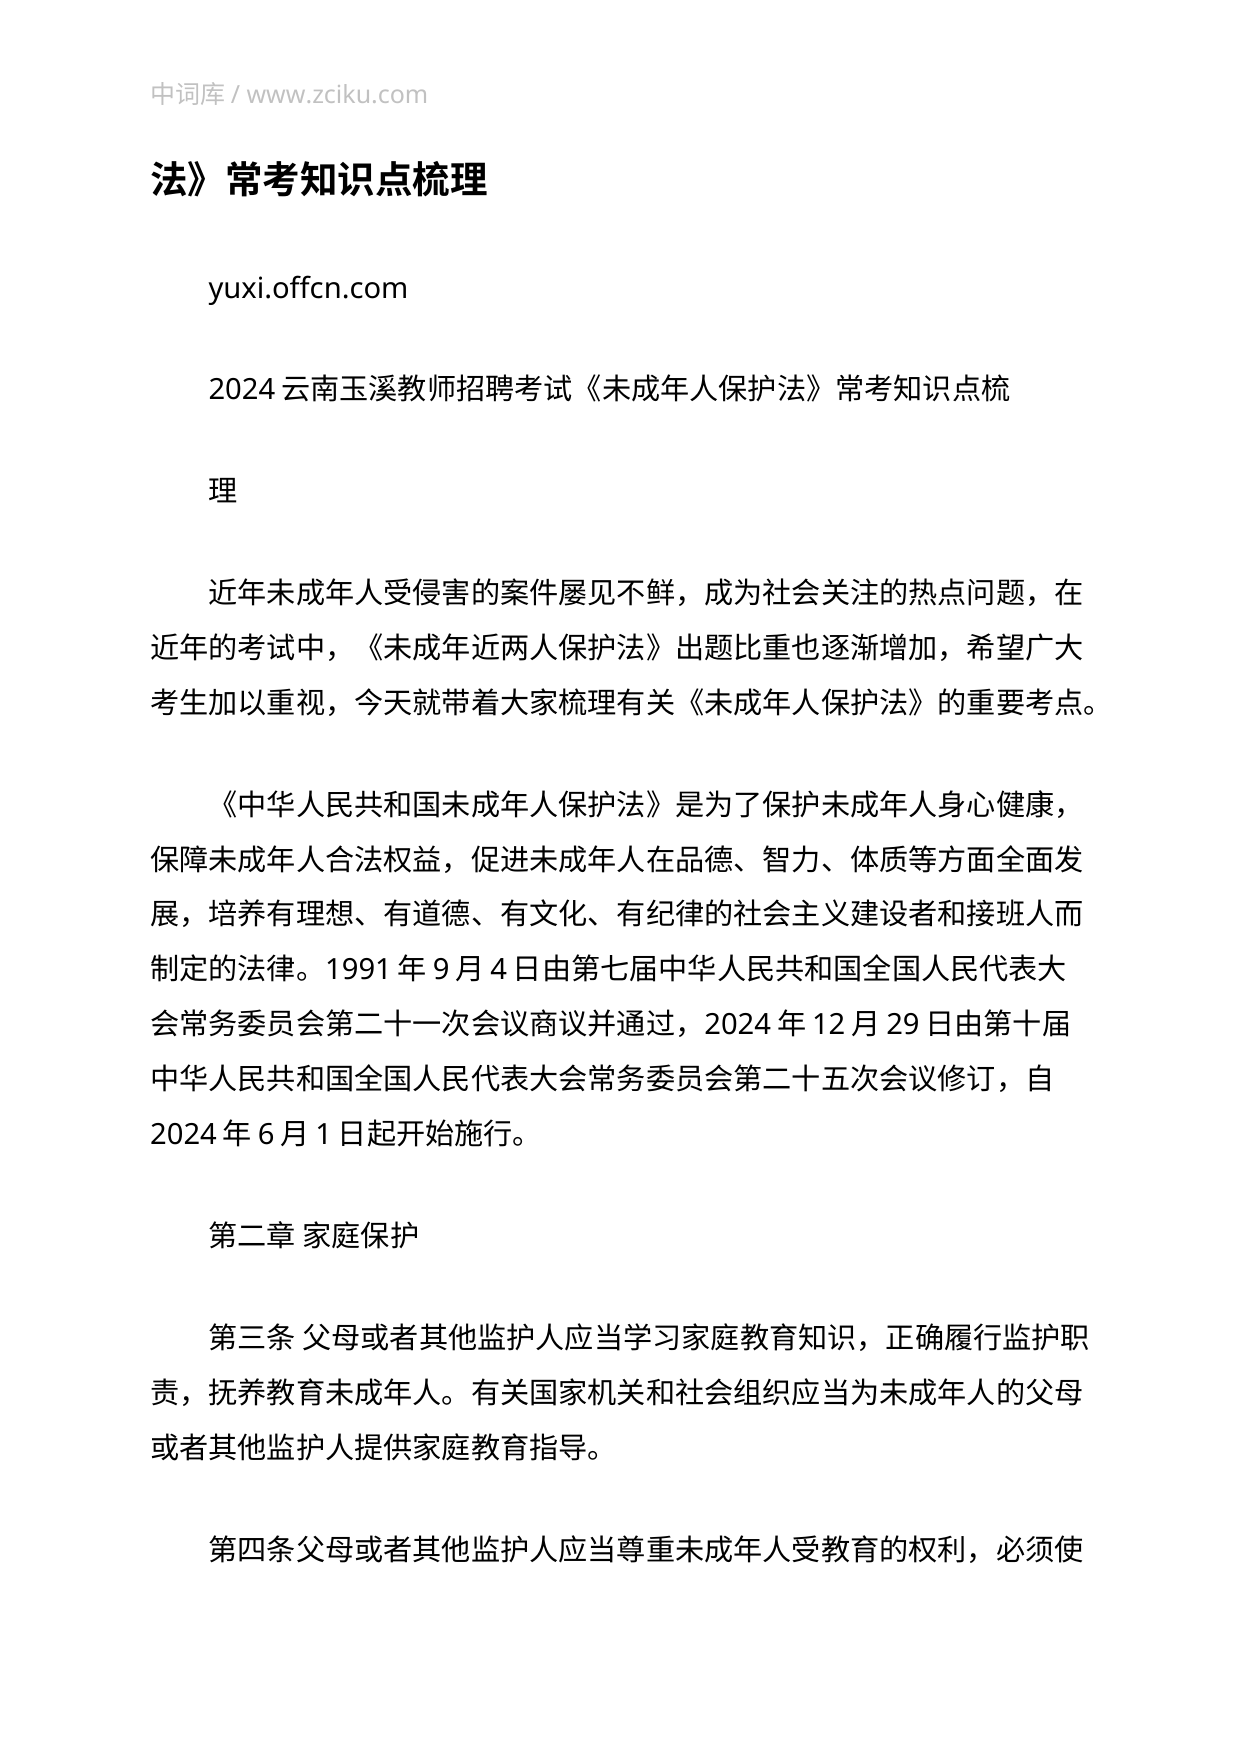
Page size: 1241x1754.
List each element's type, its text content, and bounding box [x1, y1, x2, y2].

text 第二章 家庭保护 [150, 1213, 1090, 1255]
text 近年未成年人受侵害的案件屡见不鲜，成为社会关注的热点问题，在近年的考试中，《未成年近两人保护法》出题比重也逐渐增加，希望广大考生加以重视，今天就带着大家梳理有关《未成年人保护法》的重要考点。 [150, 569, 1090, 722]
text yuxi.offcn.com [150, 267, 1090, 307]
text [150, 1526, 1090, 1568]
text 第三条 父母或者其他监护人应当学习家庭教育知识，正确履行监护职责，抚养教育未成年人。有关国家机关和社会组织应当为未成年人的父母或者其他监护人提供家庭教育指导。 [150, 1314, 1090, 1467]
text 《中华人民共和国未成年人保护法》是为了保护未成年人身心健康，保障未成年人合法权益，促进未成年人在品德、智力、体质等方面全面发展，培养有理想、有道德、有文化、有纪律的社会主义建设者和接班人而制定的法律。1991年9月4日由第七届中华人民共和国全国人民代表大会常务委员会第二十一次会议商议并通过，2024年12月29日由第十届中华人民共和国全国人民代表大会常务委员会第二十五次会议修订，自2024年6月1日起开始施行。 [150, 781, 1090, 1153]
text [150, 150, 1090, 204]
text 2024云南玉溪教师招聘考试《未成年人保护法》常考知识点梳 [150, 366, 1090, 408]
text 理 [150, 468, 1090, 510]
